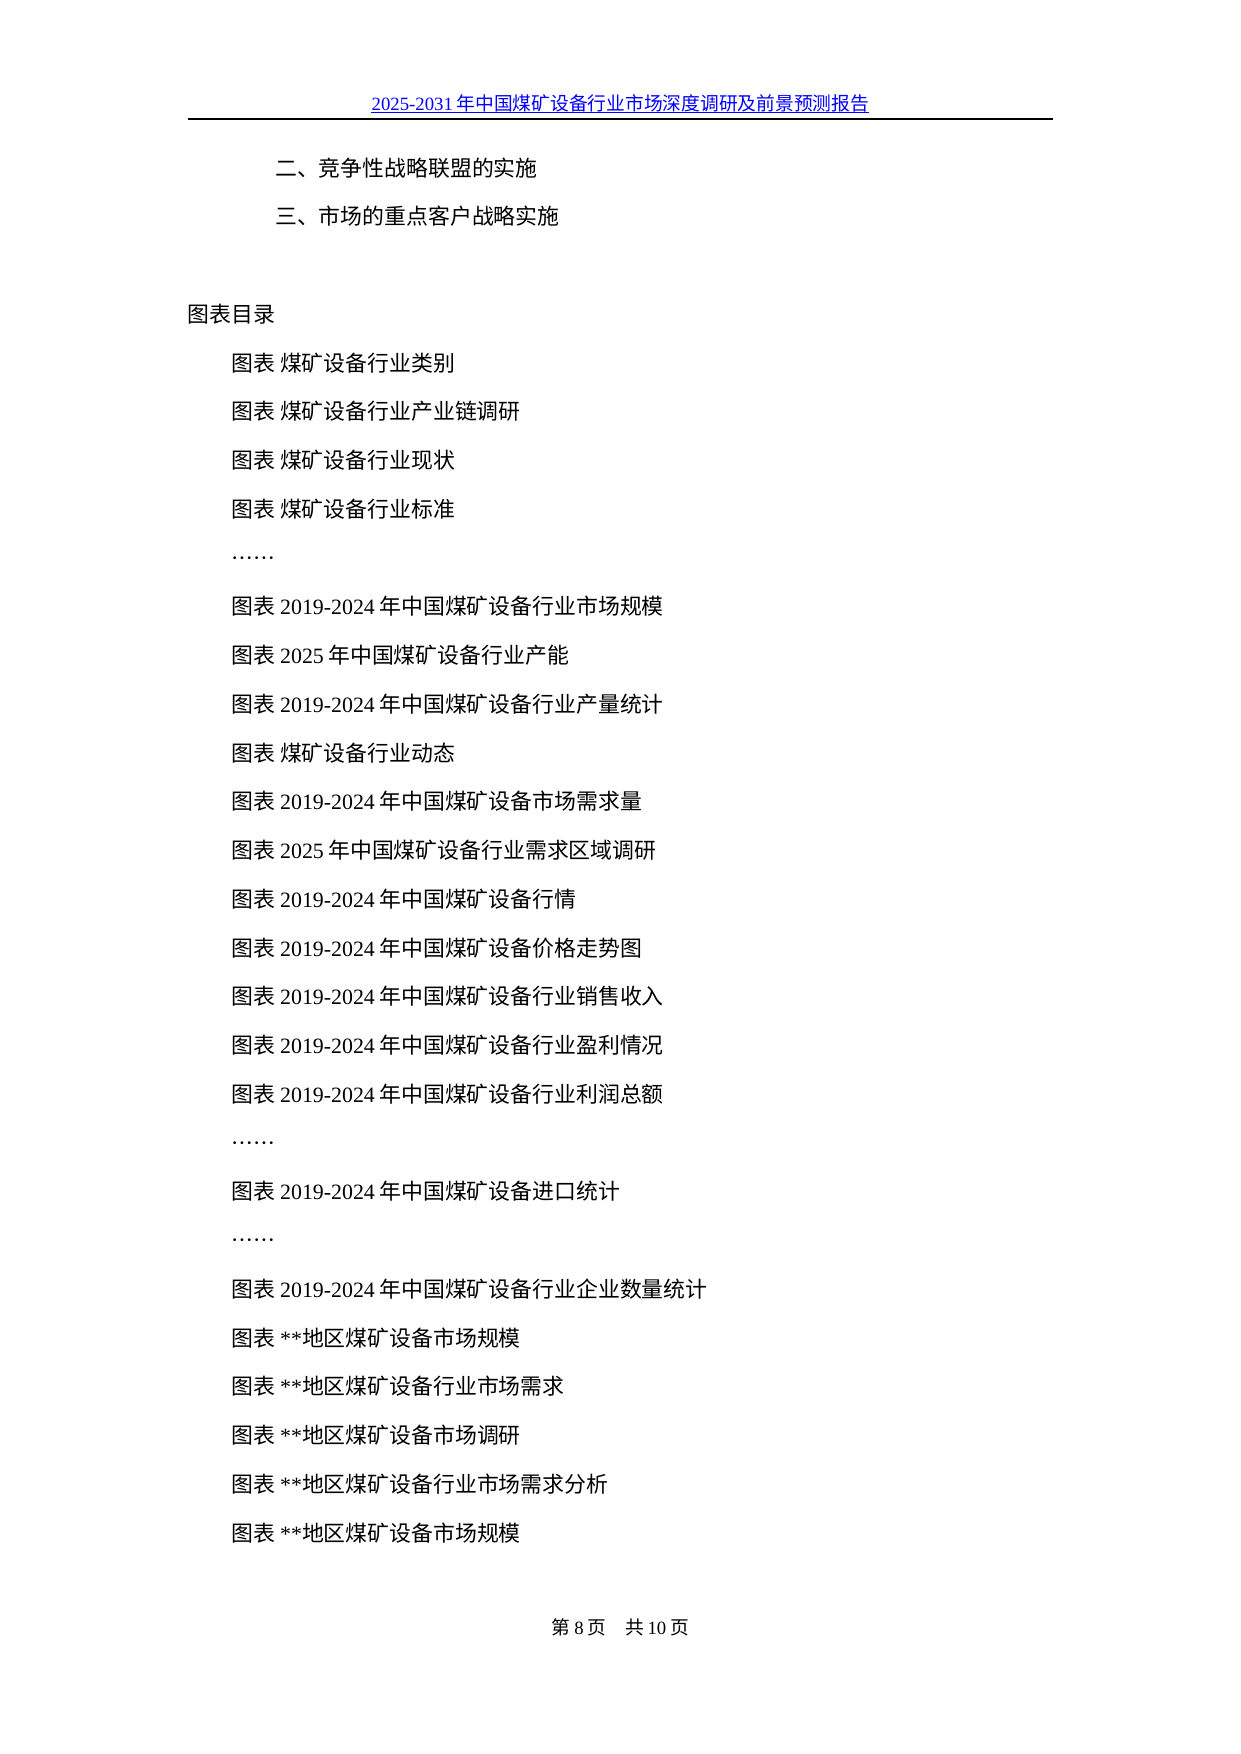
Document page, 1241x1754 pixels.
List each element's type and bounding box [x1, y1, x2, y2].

text [187, 150, 1053, 1548]
